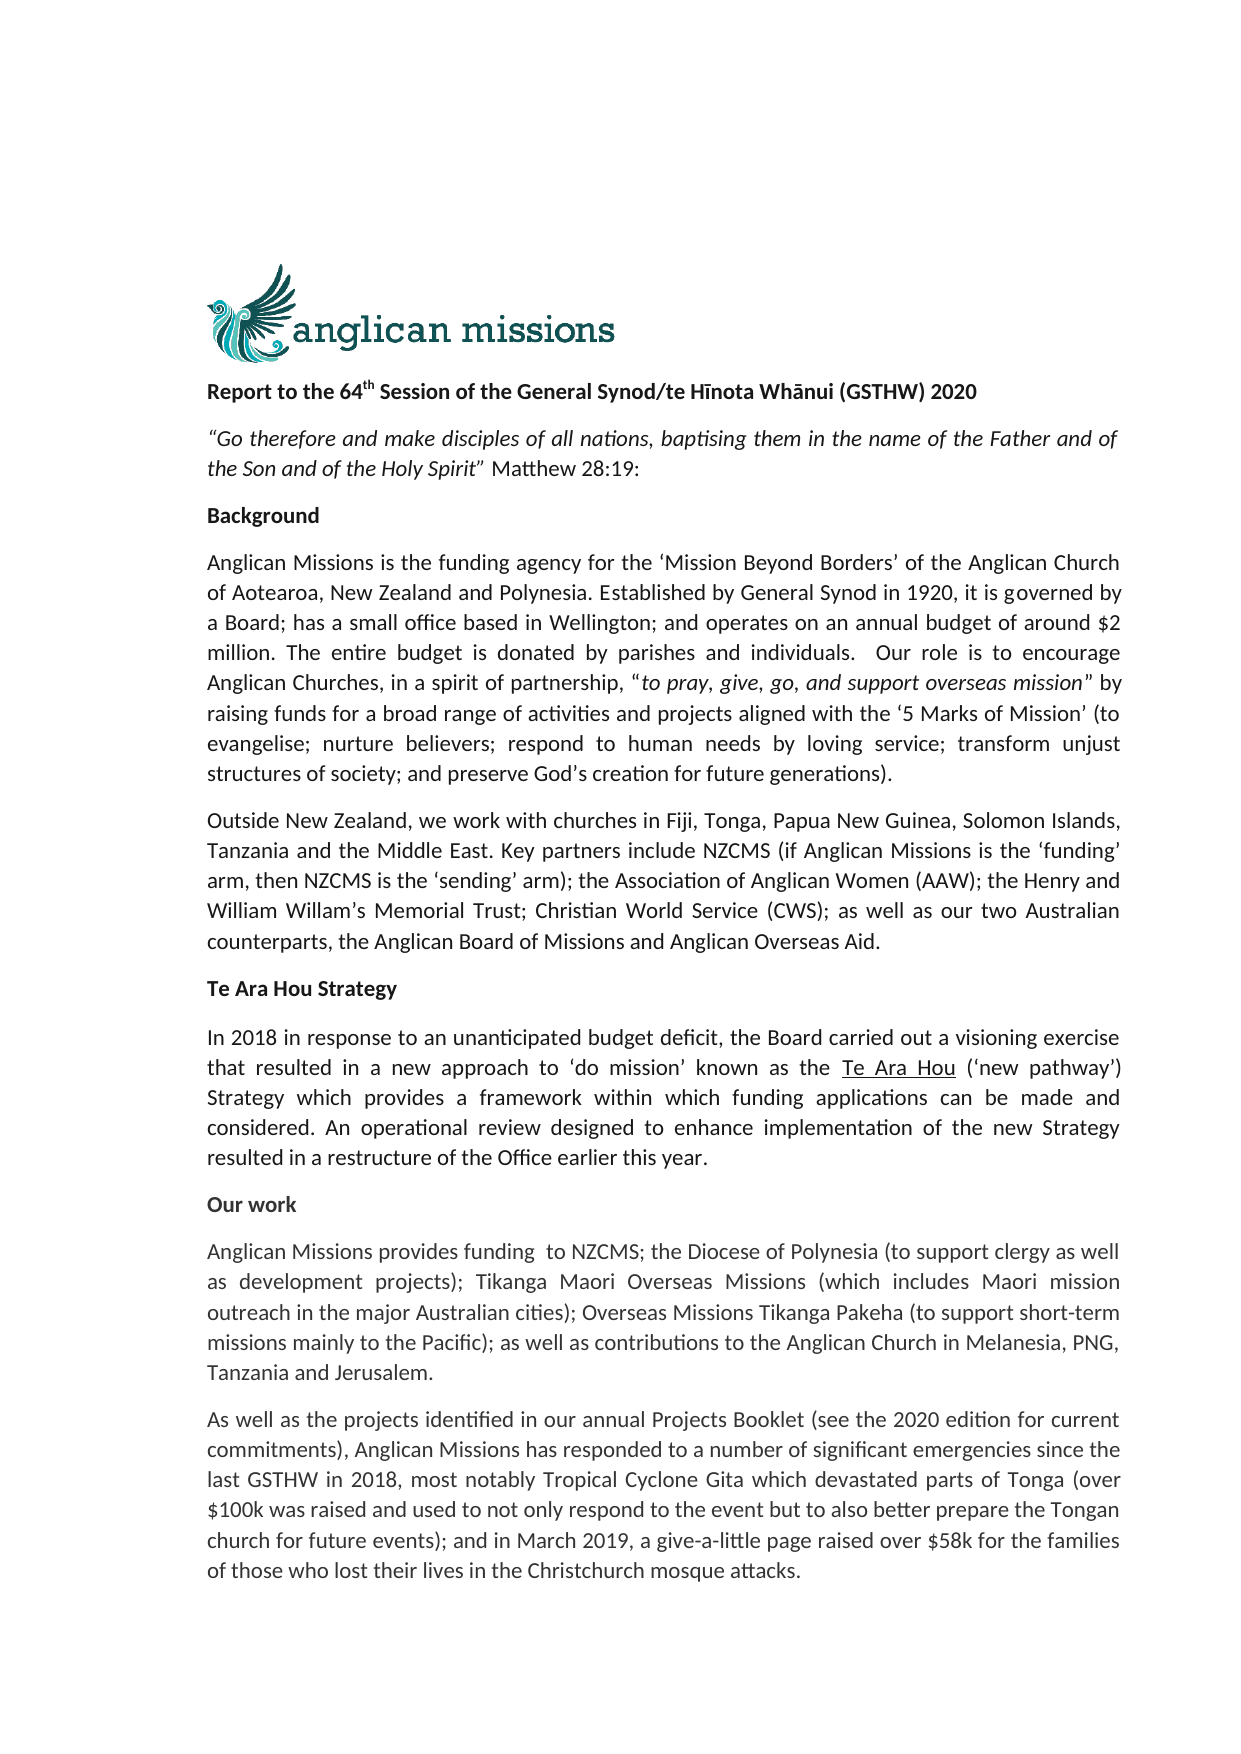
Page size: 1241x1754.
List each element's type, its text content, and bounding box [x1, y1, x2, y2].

text Our work [207, 1190, 1122, 1218]
text Anglican Missions is the funding agency for the ‘Mission Beyond Borders’ of the Anglican Church of Aotearoa, New Zealand and Polynesia. Established by General Synod in 1920, it is governed by a Board; has a small office based in Wellington; and operates on an annual budget of around $2 million. The entire budget is donated by parishes and individuals. Our role is to encourage Anglican Churches, in a spirit of partnership, “to pray, give, go, and support overseas mission” by raising funds for a broad range of activities and projects aligned with the ‘5 Marks of Mission’ (to evangelise; nurture believers; respond to human needs by loving service; transform unjust structures of society; and preserve God’s creation for future generations). [207, 548, 1122, 787]
text Background [207, 501, 1122, 529]
text Anglican Missions provides funding to NZCMS; the Diocese of Polynesia (to support clergy as well as development projects); Tikanga Maori Overseas Missions (which includes Maori mission outreach in the major Australian cities); Overseas Missions Tikanga Pakeha (to support short-term missions mainly to the Pacific); as well as contributions to the Anglican Church in Melanesia, PNG, Tanzania and Jerusalem. [207, 1237, 1122, 1386]
text In 2018 in response to an unanticipated budget deficit, the Board carried out a visioning exercise that resulted in a new approach to ‘do mission’ known as the Te Ara Hou (‘new pathway’) Strategy which provides a framework within which funding applications can be made and considered. An operational review designed to enhance implementation of the new Strategy resulted in a restructure of the Office earlier this year. [207, 1023, 1122, 1171]
picture [134, 236, 693, 364]
text Outside New Zealand, we work with churches in Fiji, Tonga, Papua New Guinea, Solomon Islands, Tanzania and the Middle East. Key partners include NZCMS (if Anglican Missions is the ‘funding’ arm, then NZCMS is the ‘sending’ arm); the Association of Anglican Women (AAW); the Henry and William Willam’s Memorial Trust; Christian World Service (CWS); as well as our two Australian counterparts, the Anglican Board of Missions and Anglican Overseas Aid. [207, 806, 1122, 955]
text Report to the 64th Session of the General Synod/te Hīnota Whānui (GSTHW) 2020 [207, 377, 1122, 405]
text Te Ara Hou Strategy [207, 974, 1122, 1002]
text “Go therefore and make disciples of all nations, baptising them in the name of the Father and of the Son and of the Holy Spirit” Matthew 28:19: [207, 424, 1122, 482]
text As well as the projects identified in our annual Projects Booklet (see the 2020 edition for current commitments), Anglican Missions has responded to a number of significant emergencies since the last GSTHW in 2018, most notably Tropical Cyclone Gita which devastated parts of Tonga (over $100k was raised and used to not only respond to the event but to also better prepare the Tongan church for future events); and in March 2019, a give-a-little page raised over $58k for the families of those who lost their lives in the Christchurch mosque attacks. [207, 1405, 1122, 1584]
